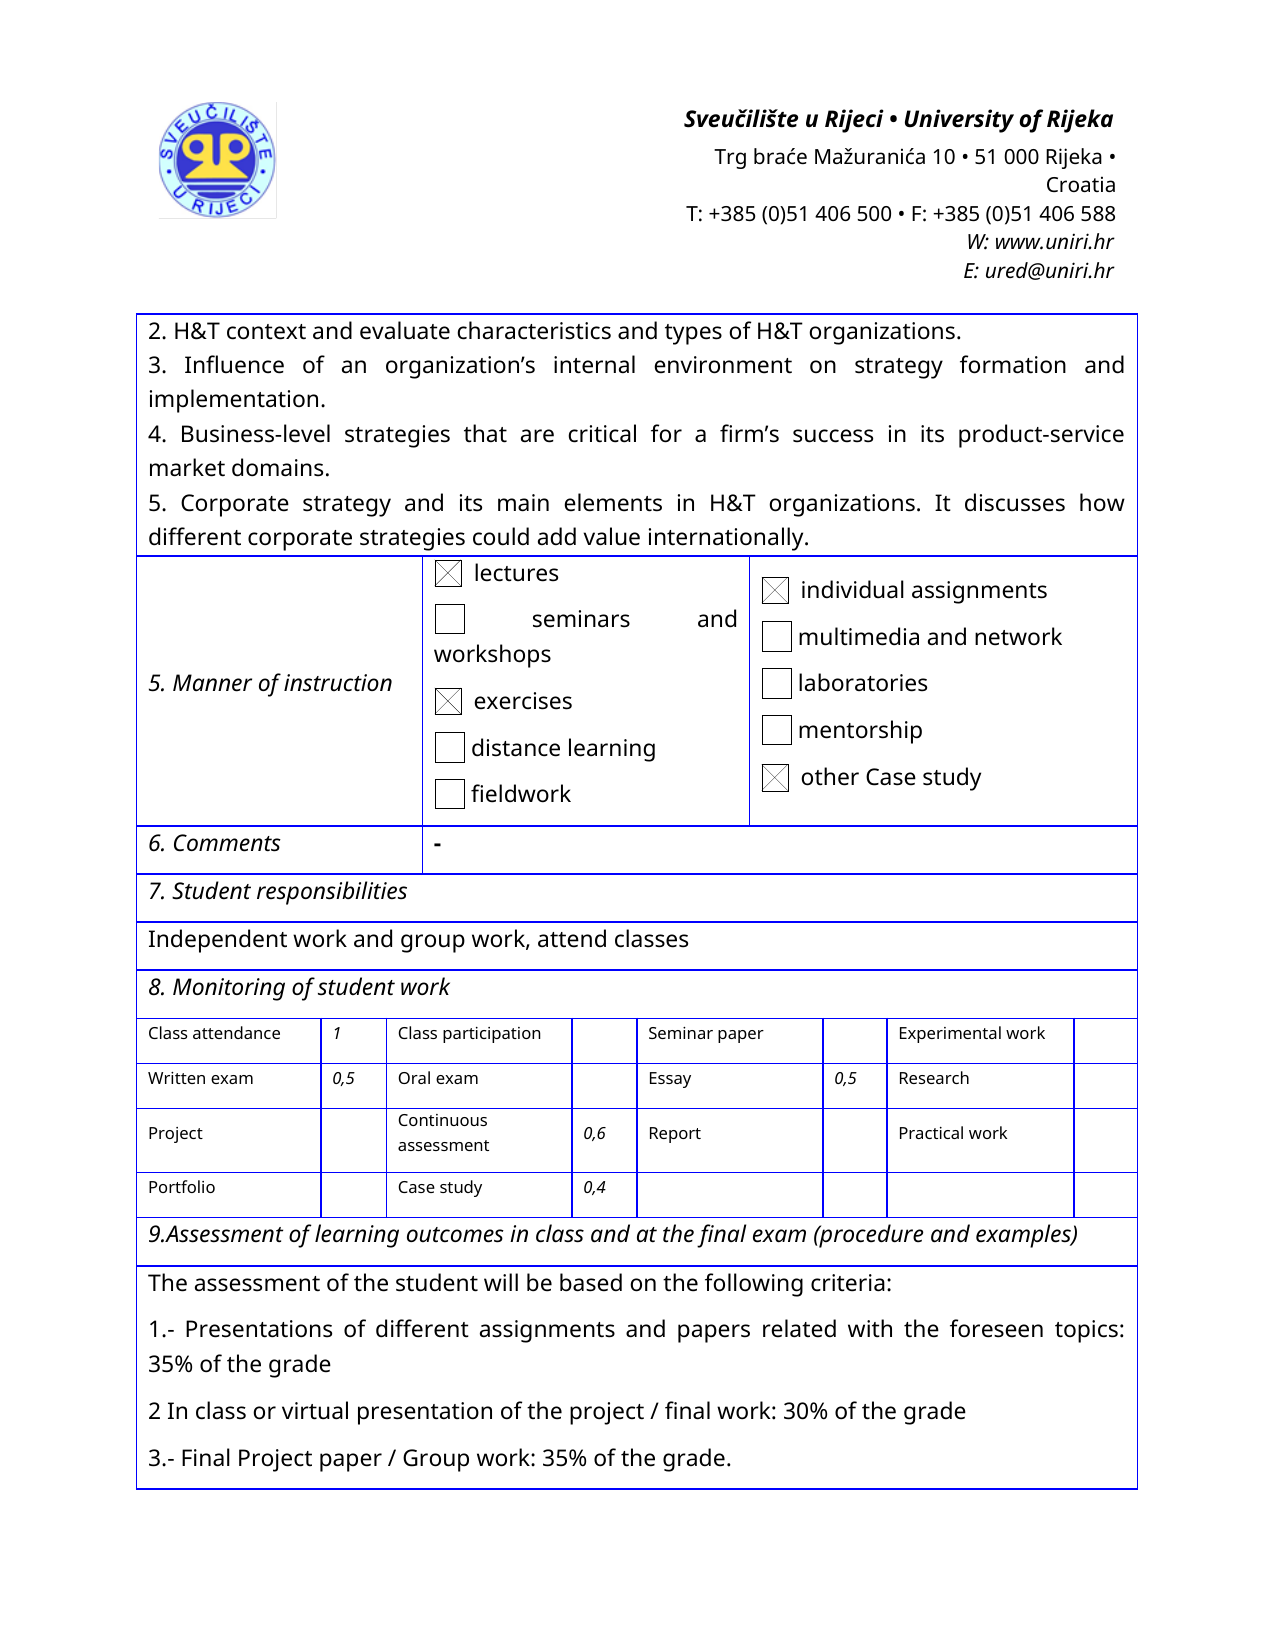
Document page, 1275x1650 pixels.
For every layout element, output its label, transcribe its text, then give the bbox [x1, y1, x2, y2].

table_cell Class attendance [137, 1019, 320, 1062]
table_cell Oral exam [387, 1064, 571, 1107]
table_cell Project [137, 1109, 320, 1172]
picture [158, 102, 279, 221]
table_cell 1 [322, 1019, 386, 1062]
table_cell [322, 1109, 386, 1172]
table_cell [1075, 1109, 1137, 1172]
table_cell [573, 1019, 636, 1062]
table_cell individual assignments multimedia and network laboratories mentorship other Case study [750, 557, 1137, 825]
table_cell [638, 1173, 822, 1217]
table_cell 8. Monitoring of student work [137, 971, 1137, 1017]
table_cell 0,5 [322, 1064, 386, 1107]
table_cell Independent work and group work, attend classes [137, 923, 1137, 969]
table_cell [824, 1109, 886, 1172]
table_cell 5. Manner of instruction [137, 557, 422, 825]
table_cell 6. Comments [137, 827, 422, 873]
table_cell Continuous assessment [387, 1109, 571, 1172]
table_cell Class participation [387, 1019, 571, 1062]
table_cell lectures seminars and workshops exercises distance learning fieldwork [423, 557, 749, 825]
table_cell [1075, 1019, 1137, 1062]
table_cell Practical work [888, 1109, 1073, 1172]
table_cell [824, 1173, 886, 1217]
table_cell 0,4 [573, 1173, 636, 1217]
table_cell Essay [638, 1064, 822, 1107]
table_cell Experimental work [888, 1019, 1073, 1062]
table_cell Case study [387, 1173, 571, 1217]
table_cell - [423, 827, 1137, 873]
table_cell Portfolio [137, 1173, 320, 1217]
table_cell Report [638, 1109, 822, 1172]
table_cell Written exam [137, 1064, 320, 1107]
table_cell [1075, 1064, 1137, 1107]
table_cell Seminar paper [638, 1019, 822, 1062]
table_cell 0,5 [824, 1064, 886, 1107]
table_cell [888, 1173, 1073, 1217]
table_cell The assessment of the student will be based on the following criteria: 1.- Presentations of different assignments and papers related with the foreseen topics: 35% of the grade 2 In class or virtual presentation of the project / final work: 30% of the grade 3.- Final Project paper / Group work: 35% of the grade. [137, 1267, 1137, 1488]
table_cell 9.Assessment of learning outcomes in class and at the final exam (procedure and examples) [137, 1218, 1137, 1265]
table_cell 7. Student responsibilities [137, 875, 1137, 921]
table_cell Research [888, 1064, 1073, 1107]
table_cell [573, 1064, 636, 1107]
table_cell [824, 1019, 886, 1062]
table_cell [1075, 1173, 1137, 1217]
table_cell [322, 1173, 386, 1217]
table_cell 0,6 [573, 1109, 636, 1172]
